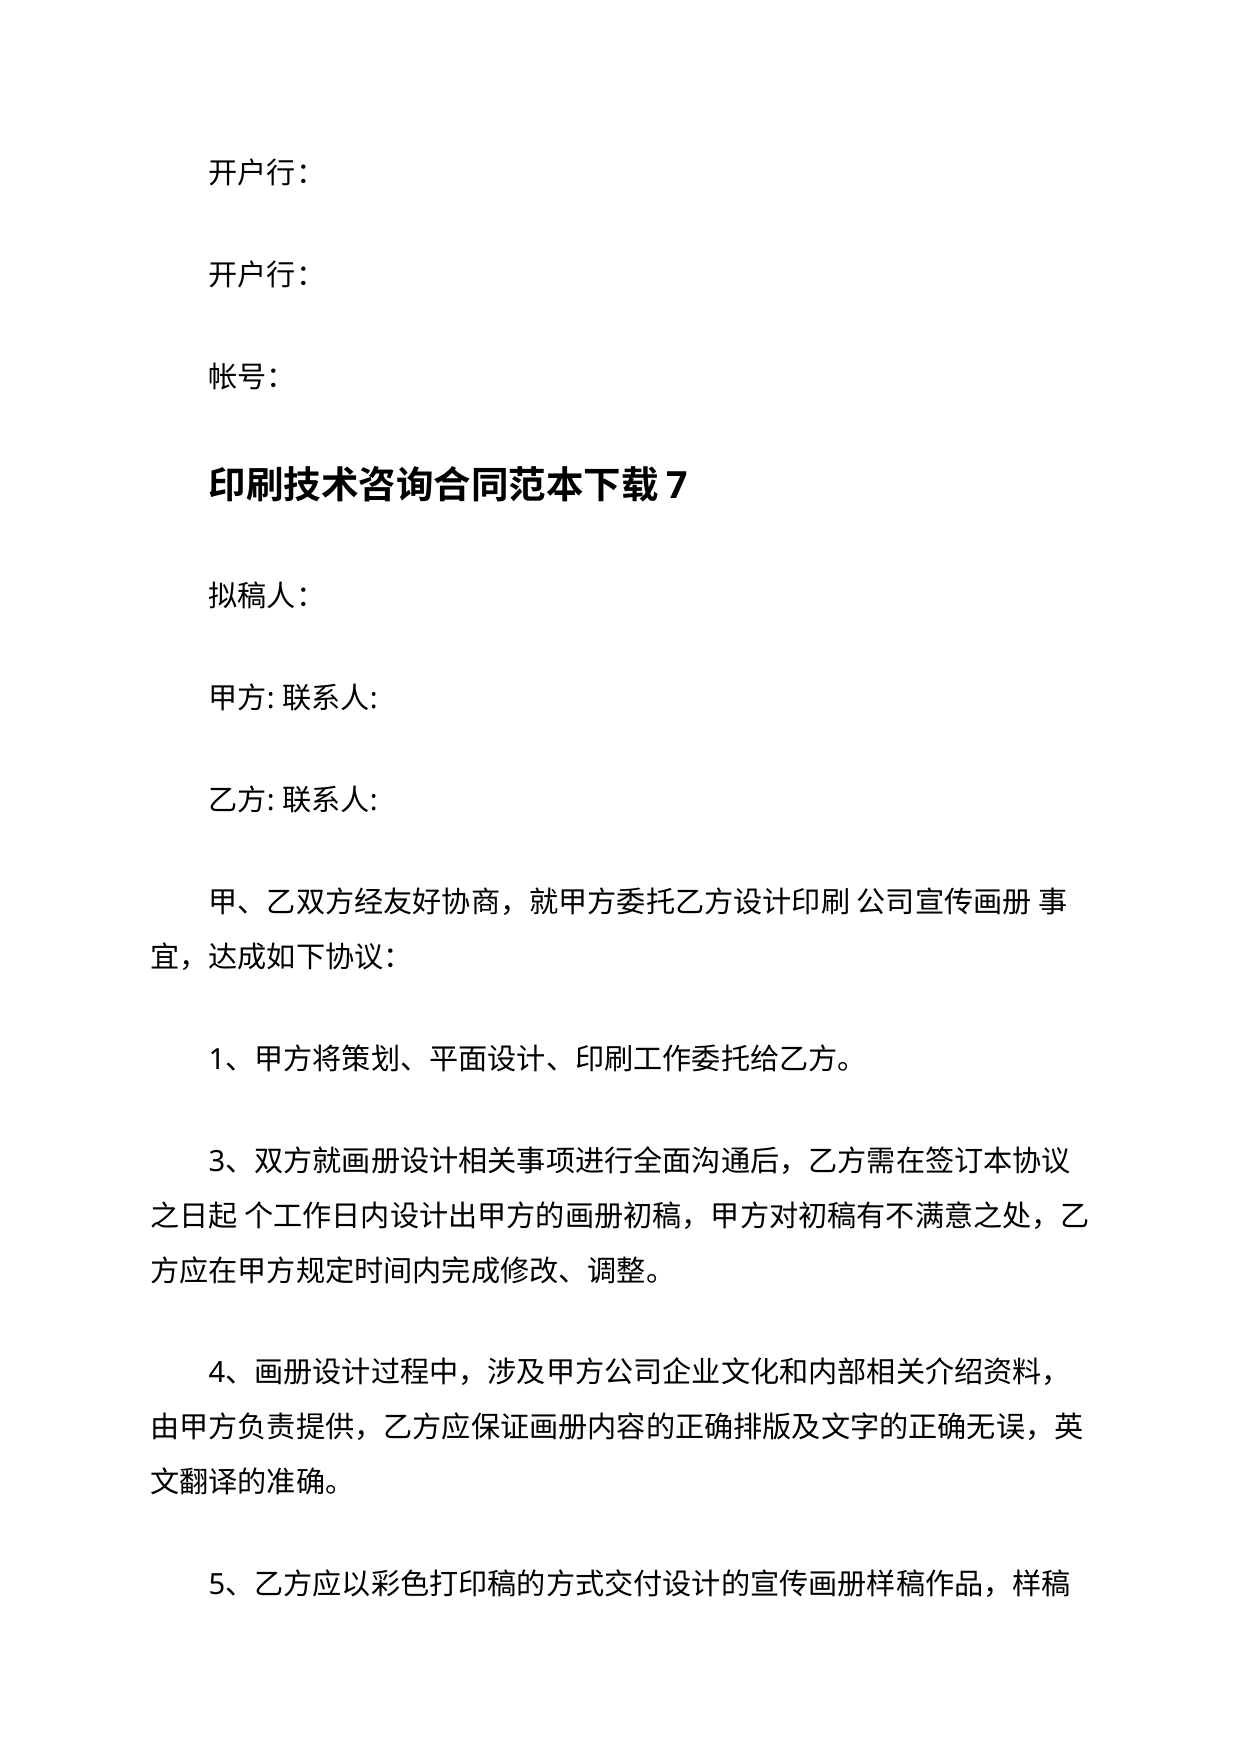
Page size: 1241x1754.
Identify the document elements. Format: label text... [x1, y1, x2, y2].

text 乙方: 联系人: [150, 777, 1090, 819]
text 3、双方就画册设计相关事项进行全面沟通后，乙方需在签订本协议之日起 个工作日内设计出甲方的画册初稿，甲方对初稿有不满意之处，乙方应在甲方规定时间内完成修改、调整。 [150, 1137, 1090, 1289]
text 4、画册设计过程中，涉及甲方公司企业文化和内部相关介绍资料，由甲方负责提供，乙方应保证画册内容的正确排版及文字的正确无误，英文翻译的准确。 [150, 1349, 1090, 1501]
text 拟稿人： [150, 573, 1090, 615]
text 开户行： [150, 252, 1090, 294]
text 印刷技术咨询合同范本下载7 [150, 455, 1090, 510]
text 1、甲方将策划、平面设计、印刷工作委托给乙方。 [150, 1035, 1090, 1078]
text 开户行： [150, 150, 1090, 192]
text 甲、乙双方经友好协商，就甲方委托乙方设计印刷 公司宣传画册 事宜，达成如下协议： [150, 879, 1090, 976]
text 帐号： [150, 353, 1090, 396]
text 甲方: 联系人: [150, 675, 1090, 717]
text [150, 1561, 1090, 1603]
